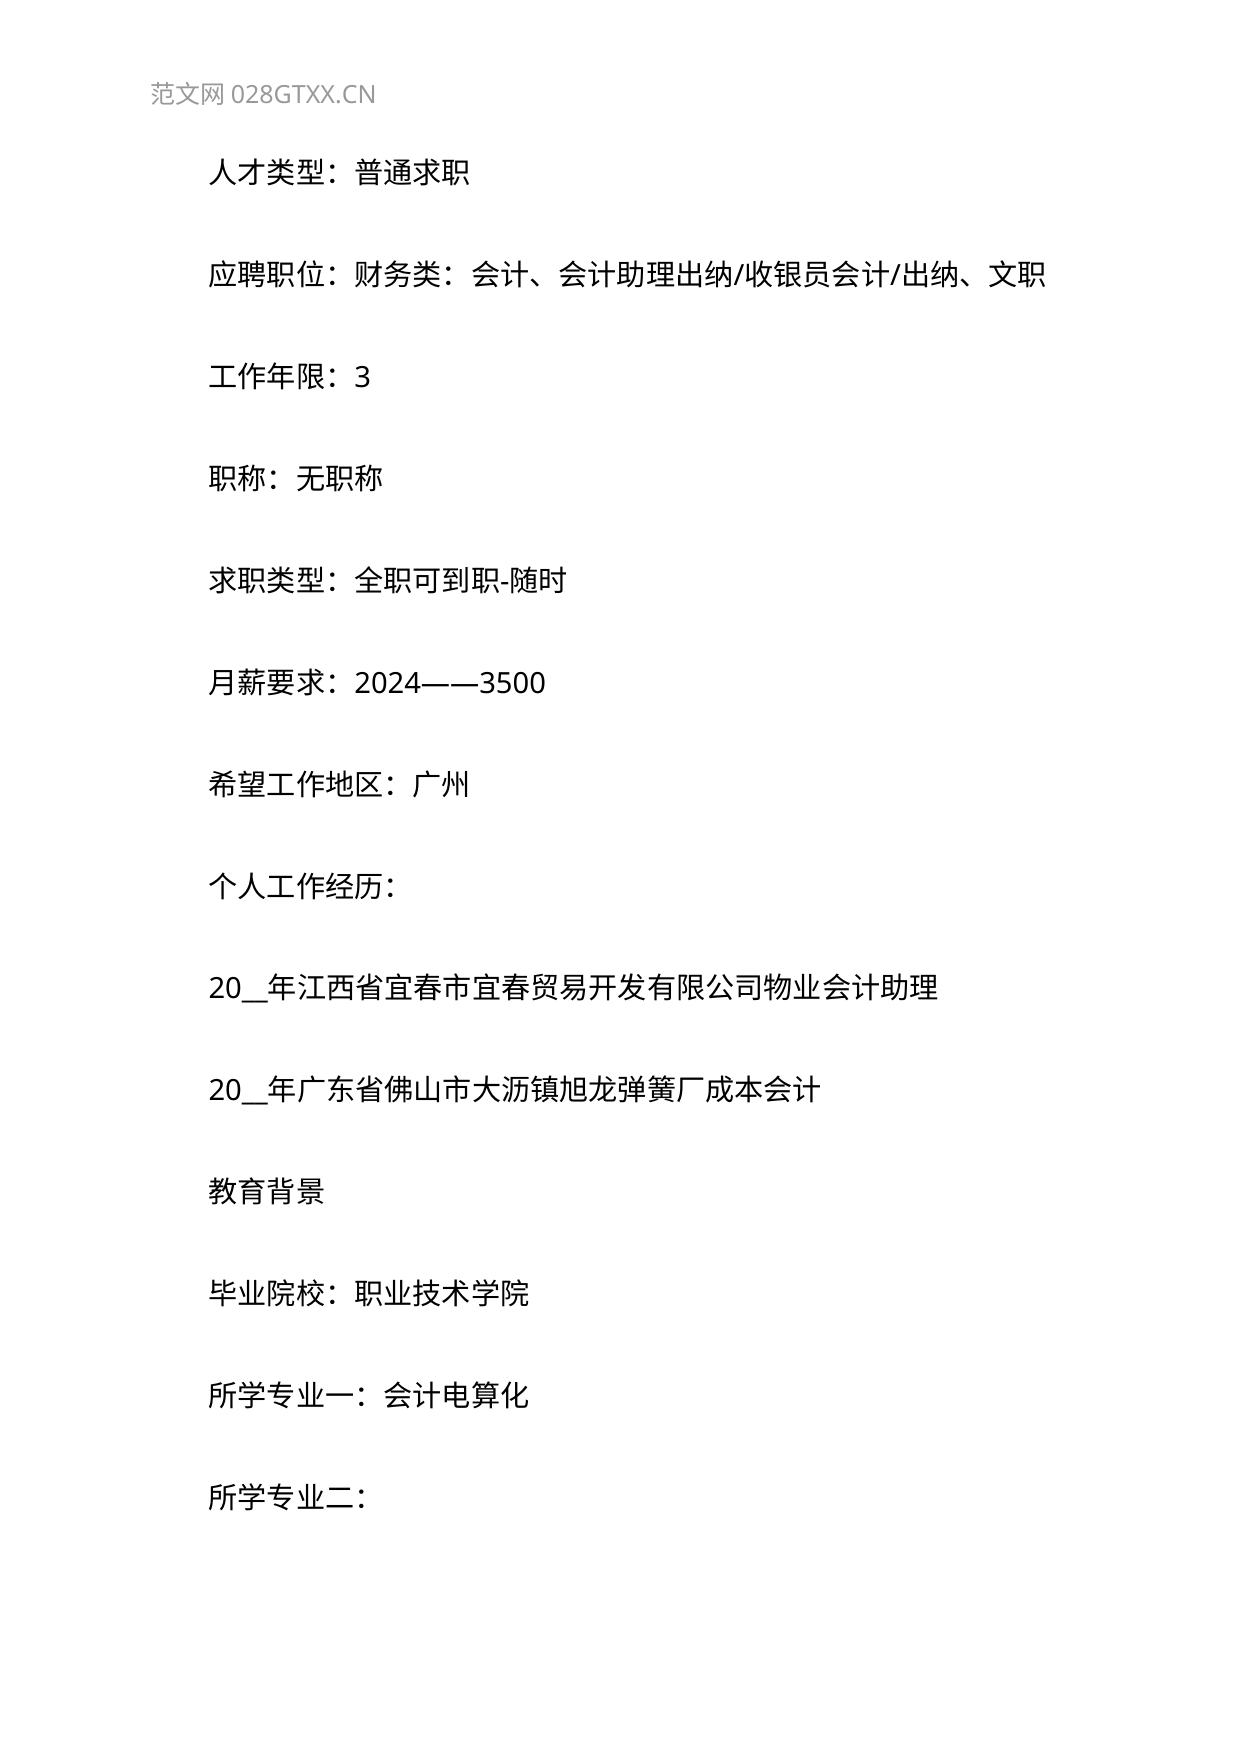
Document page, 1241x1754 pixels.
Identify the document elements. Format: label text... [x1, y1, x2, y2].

text 毕业院校：职业技术学院 [150, 1271, 1090, 1313]
text 20__年江西省宜春市宜春贸易开发有限公司物业会计助理 [150, 965, 1090, 1007]
text 工作年限：3 [150, 354, 1090, 396]
text 所学专业二： [150, 1474, 1090, 1517]
text 20__年广东省佛山市大沥镇旭龙弹簧厂成本会计 [150, 1067, 1090, 1109]
text 人才类型：普通求职 [150, 150, 1090, 192]
text 教育背景 [150, 1169, 1090, 1211]
text 职称：无职称 [150, 456, 1090, 498]
text 个人工作经历： [150, 863, 1090, 906]
text 月薪要求：2024——3500 [150, 659, 1090, 702]
text 希望工作地区：广州 [150, 761, 1090, 804]
text 求职类型：全职可到职-随时 [150, 557, 1090, 600]
text 应聘职位：财务类：会计、会计助理出纳/收银员会计/出纳、文职 [150, 252, 1090, 294]
text 所学专业一：会计电算化 [150, 1372, 1090, 1415]
